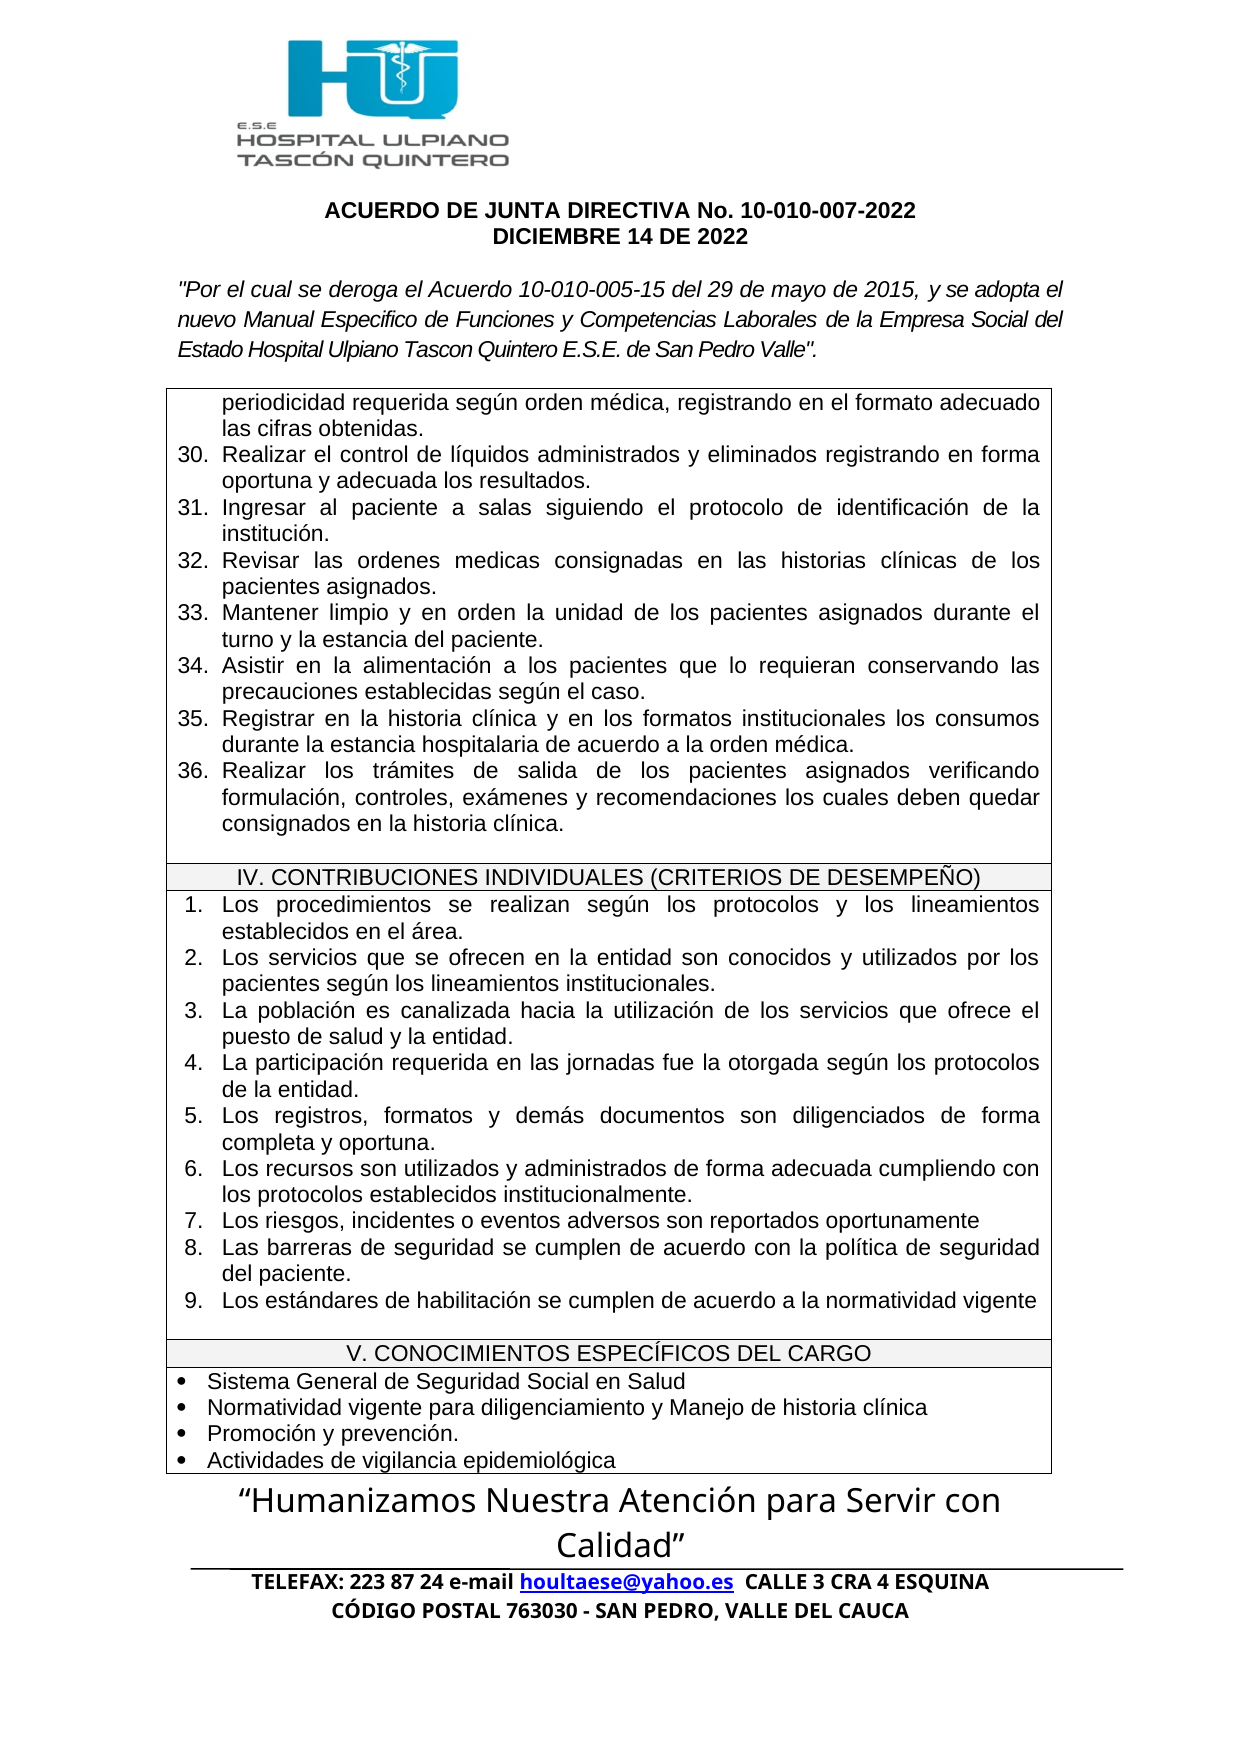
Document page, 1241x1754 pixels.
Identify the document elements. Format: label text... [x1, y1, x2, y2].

table_cell V. CONOCIMIENTOS ESPECÍFICOS DEL CARGO [167, 1340, 1051, 1367]
table_cell Los procedimientos se realizan según los protocolos y los lineamientos establecidos en el área. Los servicios que se ofrecen en la entidad son conocidos y utilizados por los pacientes según los lineamientos institucionales. La población es canalizada hacia la utilización de los servicios que ofrece el puesto de salud y la entidad. La participación requerida en las jornadas fue la otorgada según los protocolos de la entidad. Los registros, formatos y demás documentos son diligenciados de forma completa y oportuna. Los recursos son utilizados y administrados de forma adecuada cumpliendo con los protocolos establecidos institucionalmente. Los riesgos, incidentes o eventos adversos son reportados oportunamente Las barreras de seguridad se cumplen de acuerdo con la política de seguridad del paciente. Los estándares de habilitación se cumplen de acuerdo a la normatividad vigente [167, 891, 1051, 1339]
picture [190, 31, 555, 190]
table_cell IV. CONTRIBUCIONES INDIVIDUALES (CRITERIOS DE DESEMPEÑO) [167, 864, 1051, 890]
